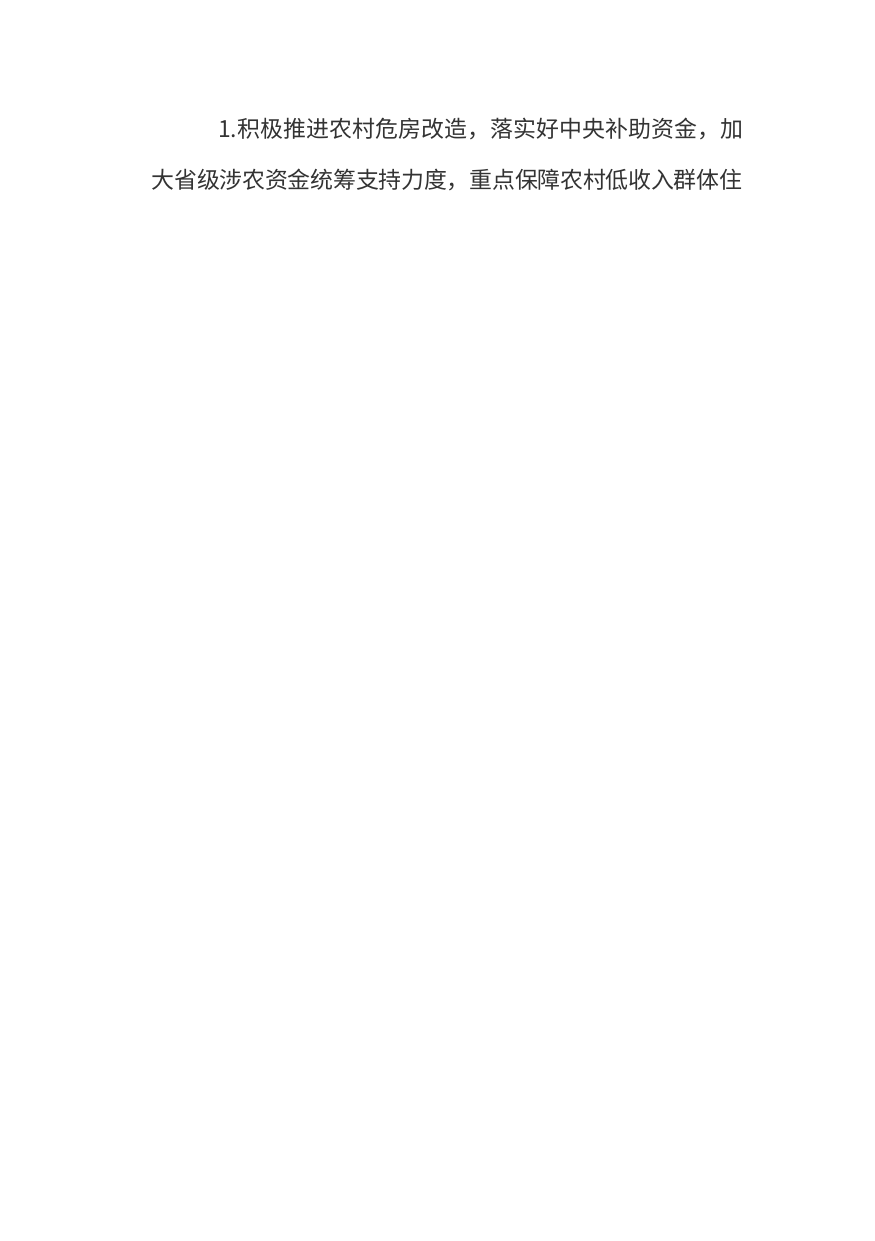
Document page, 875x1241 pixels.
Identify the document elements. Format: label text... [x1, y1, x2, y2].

text 大省级涉农资金统筹支持力度，重点保障农村低收入群体住 [96, 162, 742, 196]
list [132, 110, 743, 144]
